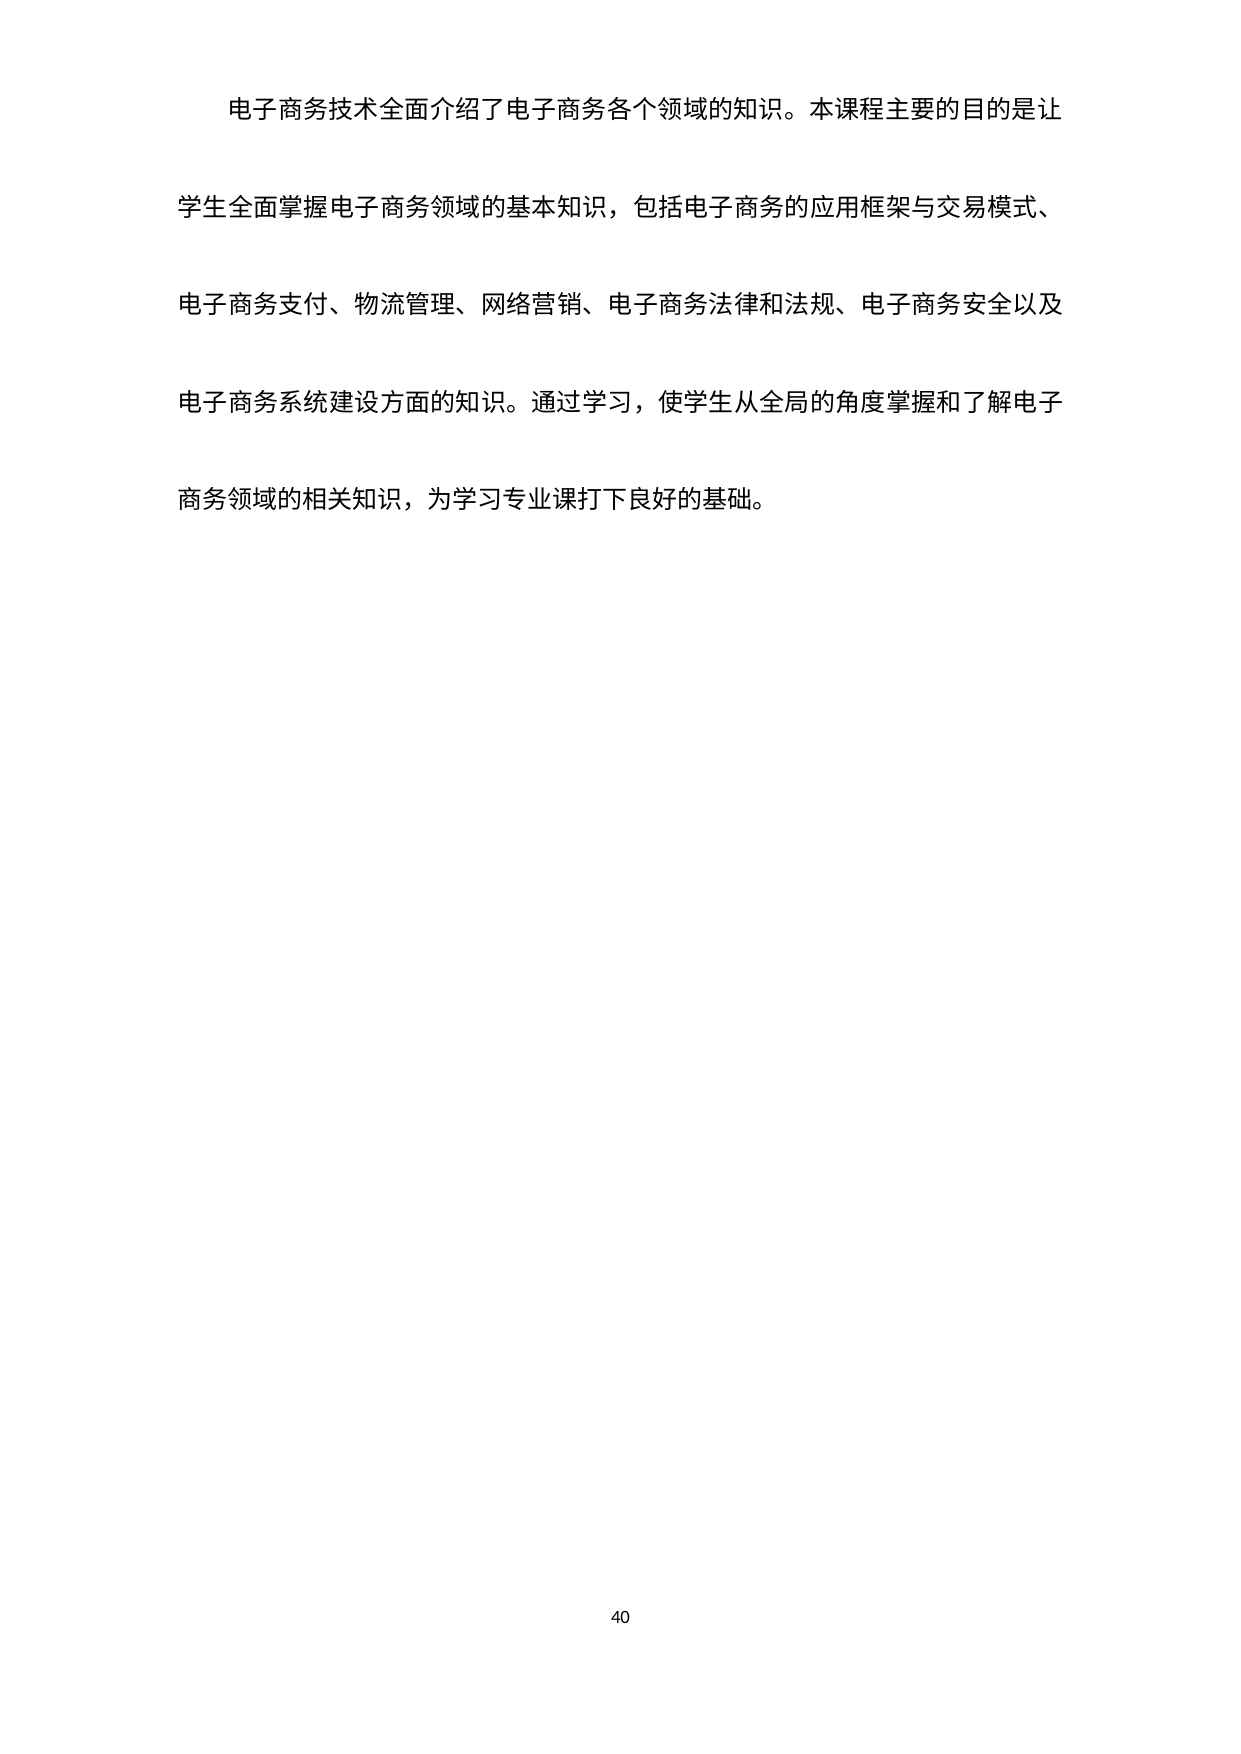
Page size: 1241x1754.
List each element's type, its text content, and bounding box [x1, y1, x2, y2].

text 电子商务技术全面介绍了电子商务各个领域的知识。本课程主要的目的是让学生全面掌握电子商务领域的基本知识，包括电子商务的应用框架与交易模式、电子商务支付、物流管理、网络营销、电子商务法律和法规、电子商务安全以及电子商务系统建设方面的知识。通过学习，使学生从全局的角度掌握和了解电子商务领域的相关知识，为学习专业课打下良好的基础。 [177, 76, 1063, 531]
